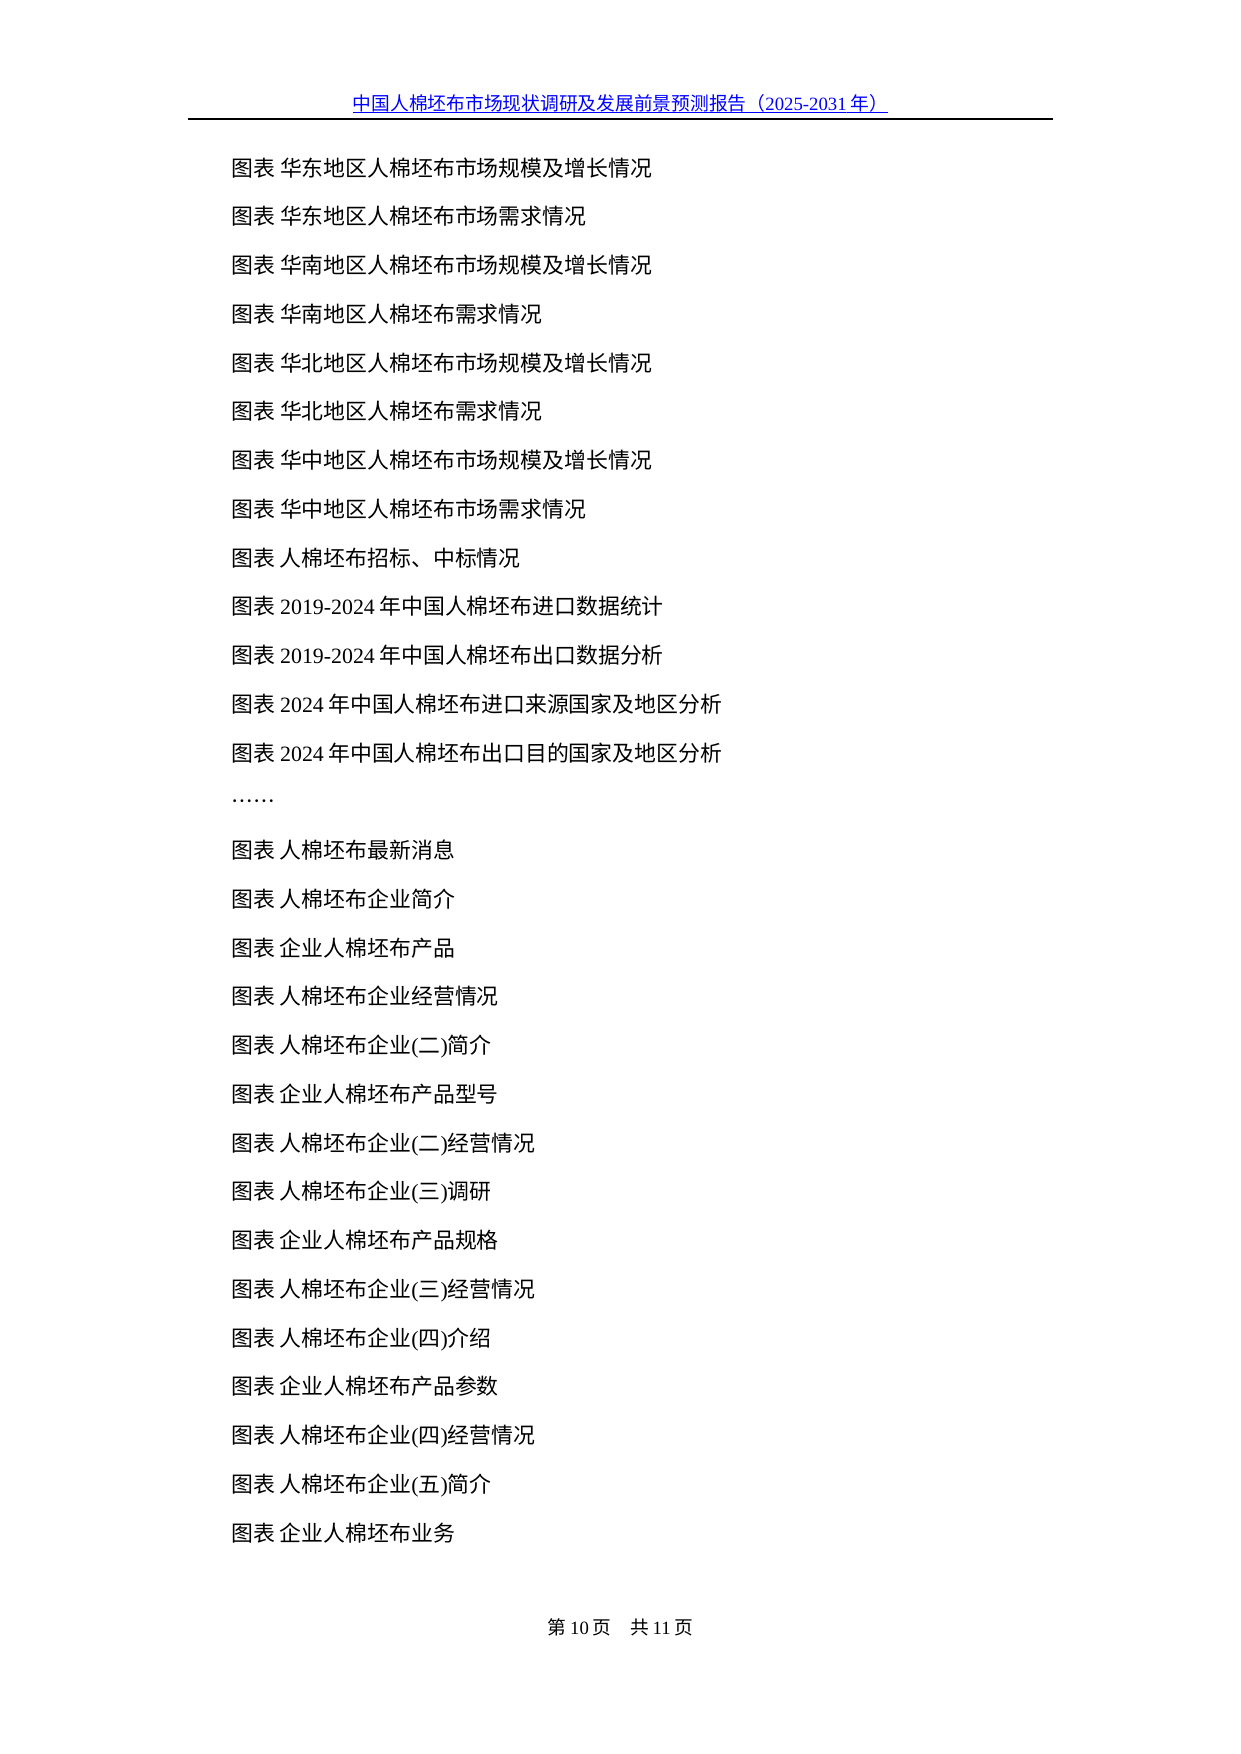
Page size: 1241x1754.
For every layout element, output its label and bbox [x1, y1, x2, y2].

text [187, 150, 1053, 1548]
